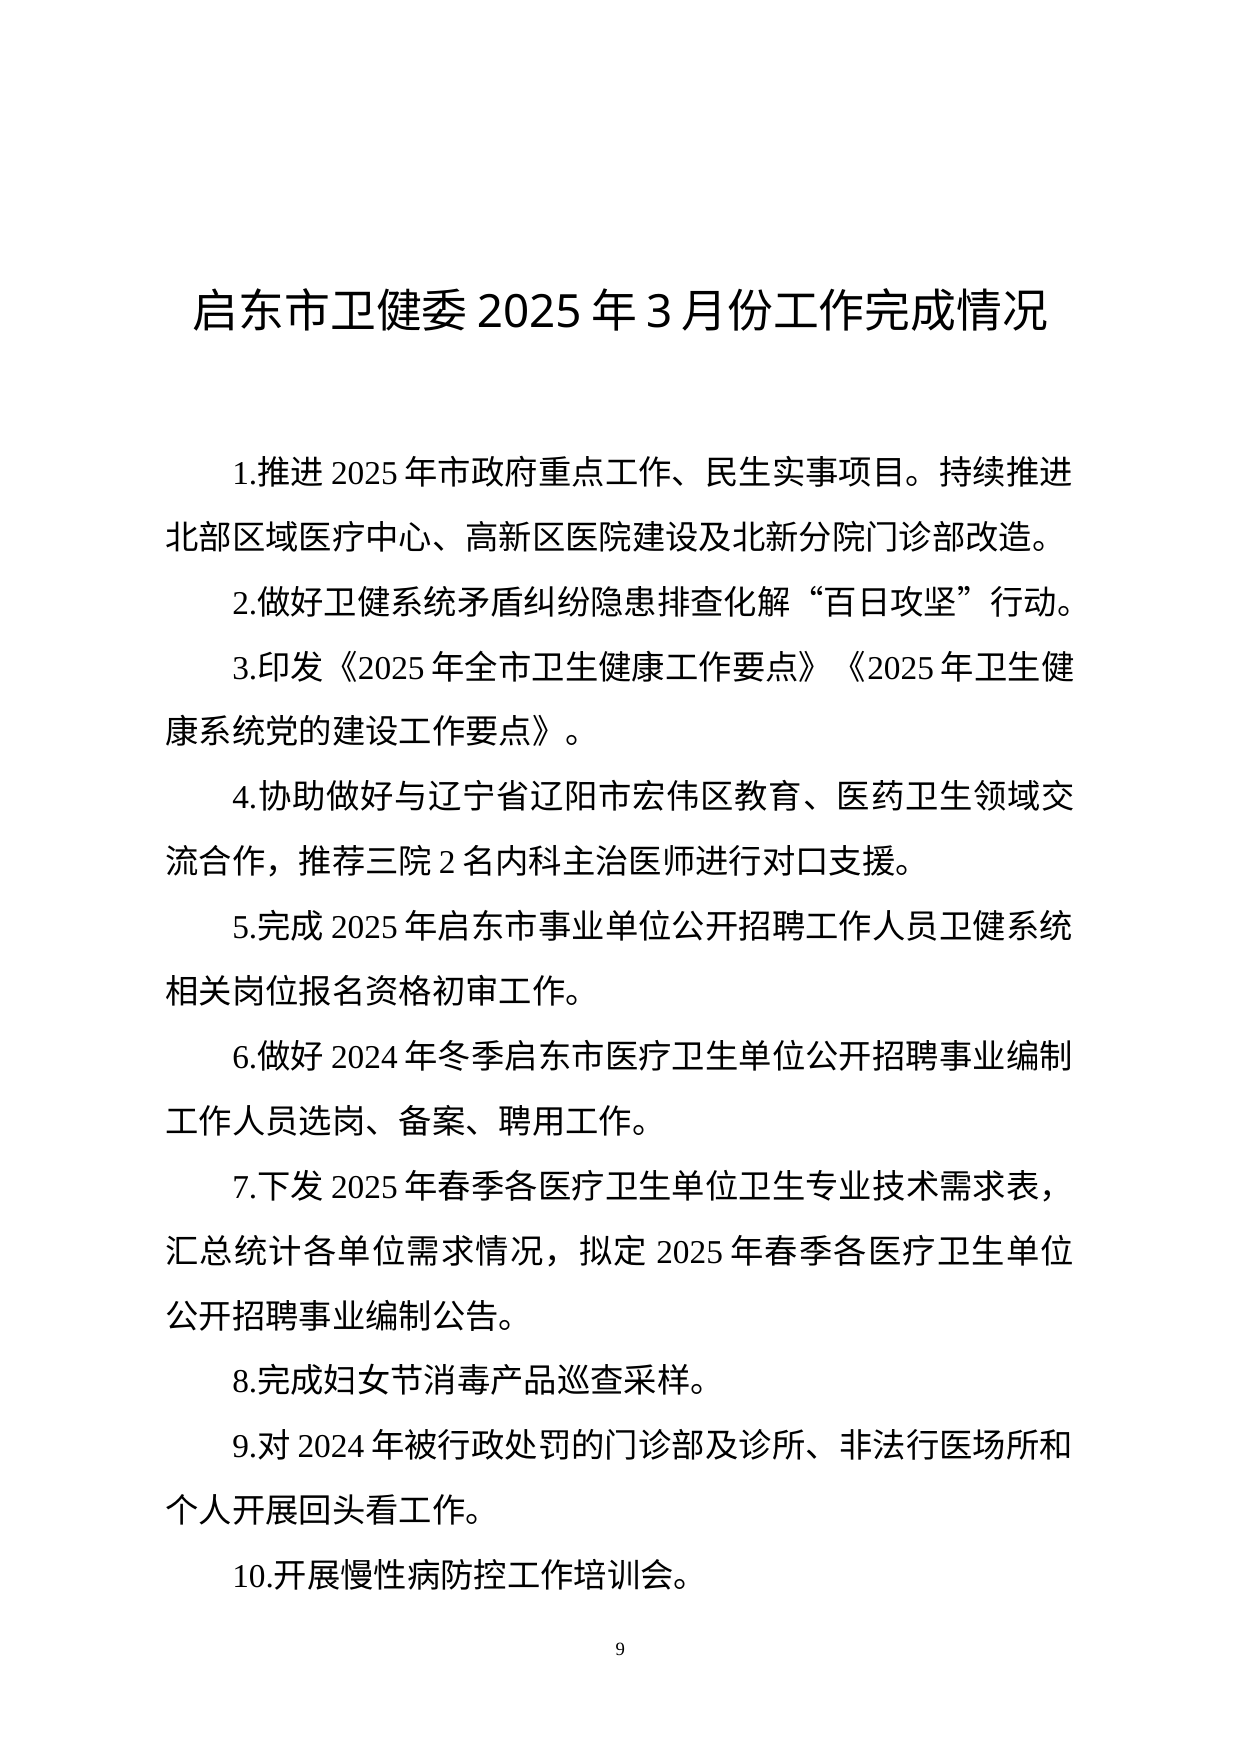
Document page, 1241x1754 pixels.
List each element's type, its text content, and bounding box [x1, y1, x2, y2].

text 9.对2024年被行政处罚的门诊部及诊所、非法行医场所和个人开展回头看工作。 [165, 1411, 1075, 1541]
text 2.做好卫健系统矛盾纠纷隐患排查化解“百日攻坚”行动。 [165, 567, 1075, 632]
text 1.推进2025年市政府重点工作、民生实事项目。持续推进北部区域医疗中心、高新区医院建设及北新分院门诊部改造。 [165, 437, 1075, 567]
text 10.开展慢性病防控工作培训会。 [165, 1541, 1075, 1606]
text 启东市卫健委2025年3月份工作完成情况 [165, 243, 1075, 372]
text 6.做好2024年冬季启东市医疗卫生单位公开招聘事业编制工作人员选岗、备案、聘用工作。 [165, 1021, 1075, 1151]
text 4.协助做好与辽宁省辽阳市宏伟区教育、医药卫生领域交流合作，推荐三院2名内科主治医师进行对口支援。 [165, 762, 1075, 892]
text 5.完成2025年启东市事业单位公开招聘工作人员卫健系统相关岗位报名资格初审工作。 [165, 892, 1075, 1021]
text 7.下发2025年春季各医疗卫生单位卫生专业技术需求表，汇总统计各单位需求情况，拟定2025年春季各医疗卫生单位公开招聘事业编制公告。 [165, 1151, 1075, 1346]
text 3.印发《2025年全市卫生健康工作要点》《2025年卫生健康系统党的建设工作要点》。 [165, 632, 1075, 762]
text 8.完成妇女节消毒产品巡查采样。 [165, 1346, 1075, 1411]
